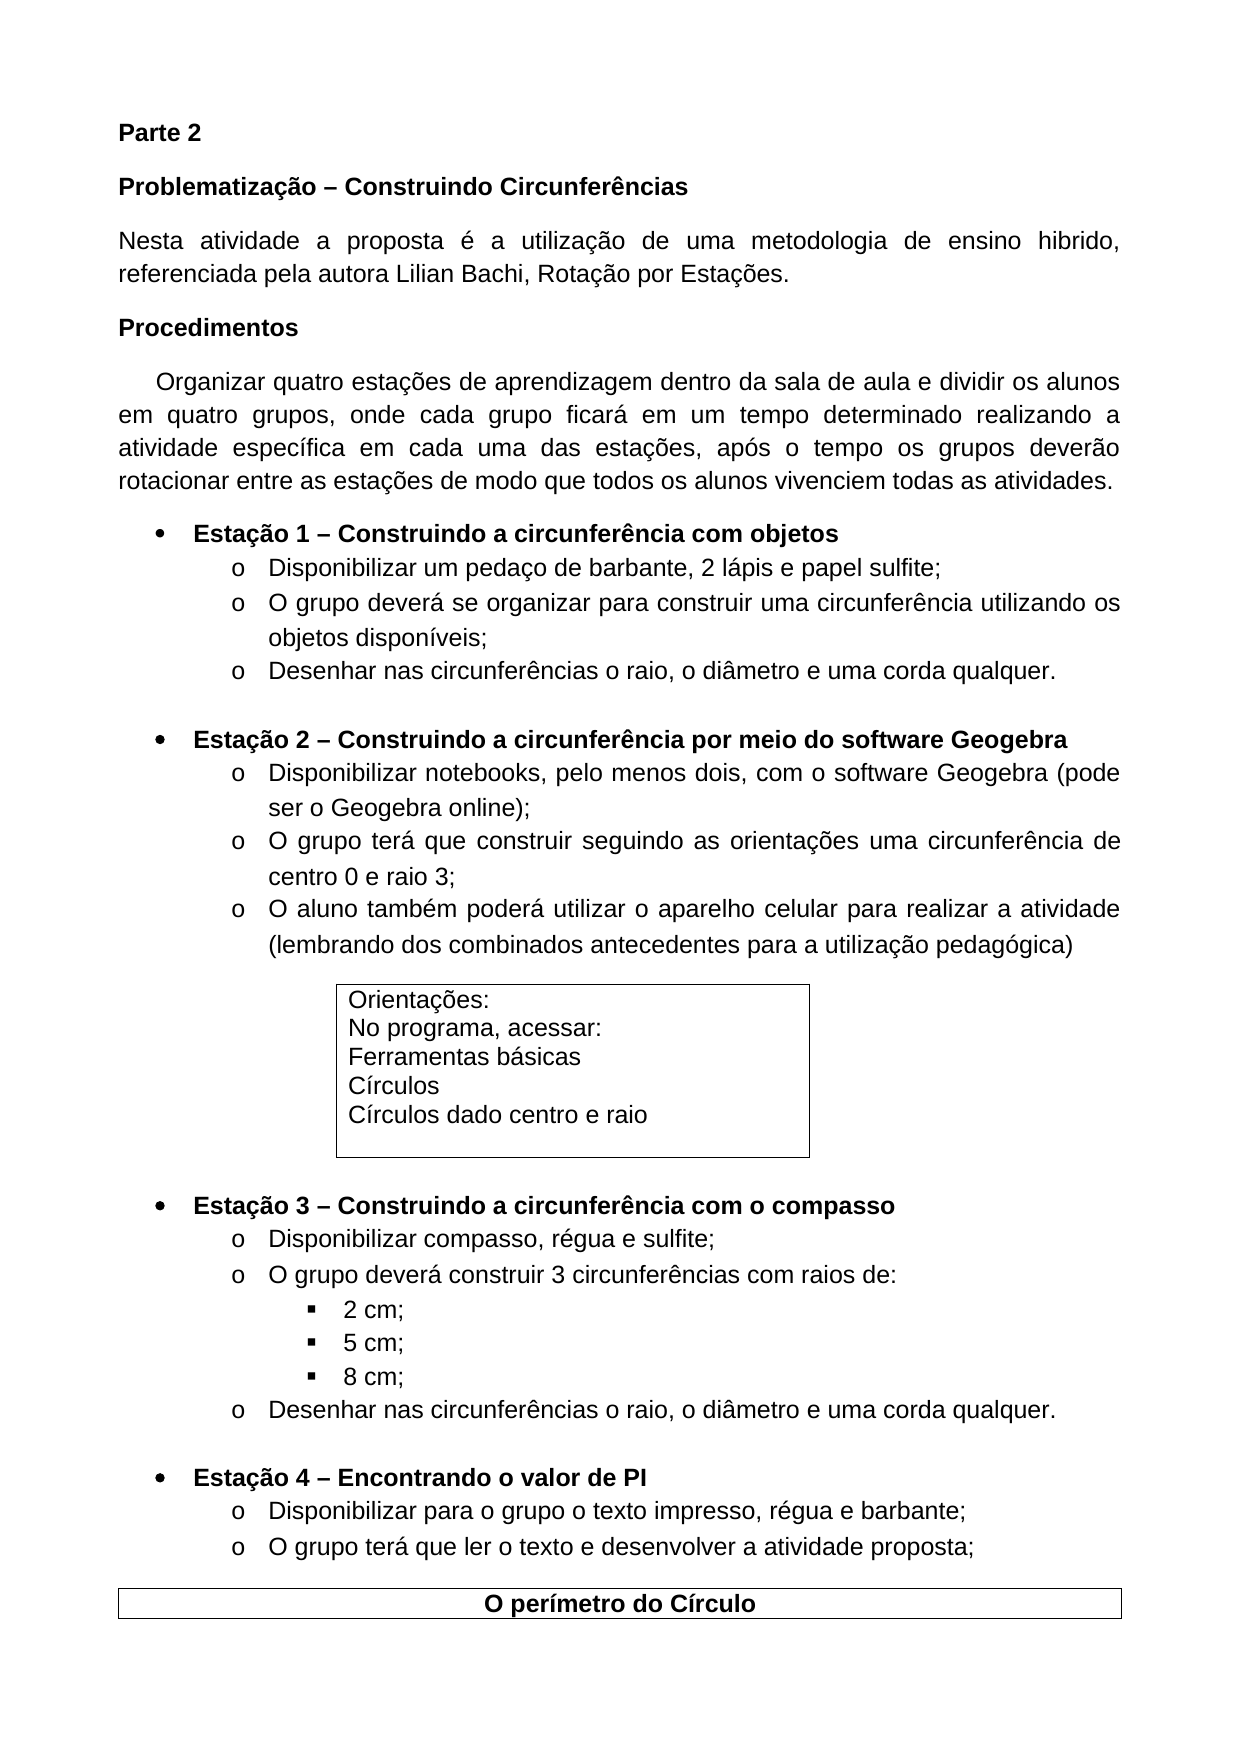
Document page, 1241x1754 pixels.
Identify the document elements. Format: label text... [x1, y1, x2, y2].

table_header Orientações: No programa, acessar: Ferramentas básicas Círculos Círculos dado centro e raio [337, 985, 809, 1157]
list Disponibilizar compasso, régua e sulfite; [231, 1224, 1122, 1255]
list O grupo terá que ler o texto e desenvolver a atividade proposta; [231, 1532, 1122, 1563]
text Parte 2 [118, 118, 1122, 147]
list Disponibilizar um pedaço de barbante, 2 lápis e papel sulfite; [231, 553, 1122, 583]
list O grupo deverá se organizar para construir uma circunferência utilizando os objetos disponíveis; [231, 588, 1122, 652]
list 2 cm; [306, 1295, 1122, 1324]
list Estação 3 – Construindo a circunferência com o compasso [156, 1191, 1122, 1220]
list Desenhar nas circunferências o raio, o diâmetro e uma corda qualquer. [231, 656, 1122, 687]
list Desenhar nas circunferências o raio, o diâmetro e uma corda qualquer. [231, 1395, 1122, 1426]
list Disponibilizar para o grupo o texto impresso, régua e barbante; [231, 1496, 1122, 1527]
list Estação 4 – Encontrando o valor de PI [156, 1463, 1122, 1492]
list Disponibilizar notebooks, pelo menos dois, com o software Geogebra (pode ser o Geogebra online); [231, 758, 1122, 822]
list 5 cm; [306, 1328, 1122, 1357]
list O grupo deverá construir 3 circunferências com raios de: [231, 1260, 1122, 1291]
text Procedimentos [118, 313, 1122, 341]
list O aluno também poderá utilizar o aparelho celular para realizar a atividade (lembrando dos combinados antecedentes para a utilização pedagógica) [231, 894, 1122, 958]
list 8 cm; [306, 1362, 1122, 1390]
list Estação 1 – Construindo a circunferência com objetos [156, 519, 1122, 548]
list O grupo terá que construir seguindo as orientações uma circunferência de centro 0 e raio 3; [231, 826, 1122, 890]
text Nesta atividade a proposta é a utilização de uma metodologia de ensino hibrido, referenciada pela autora Lilian Bachi, Rotação por Estações. [118, 226, 1122, 288]
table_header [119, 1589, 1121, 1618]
list Estação 2 – Construindo a circunferência por meio do software Geogebra [156, 725, 1122, 754]
text Problematização – Construindo Circunferências [118, 172, 1122, 201]
text Organizar quatro estações de aprendizagem dentro da sala de aula e dividir os alunos em quatro grupos, onde cada grupo ficará em um tempo determinado realizando a atividade específica em cada uma das estações, após o tempo os grupos deverão rotacionar entre as estações de modo que todos os alunos vivenciem todas as atividades. [118, 367, 1122, 494]
